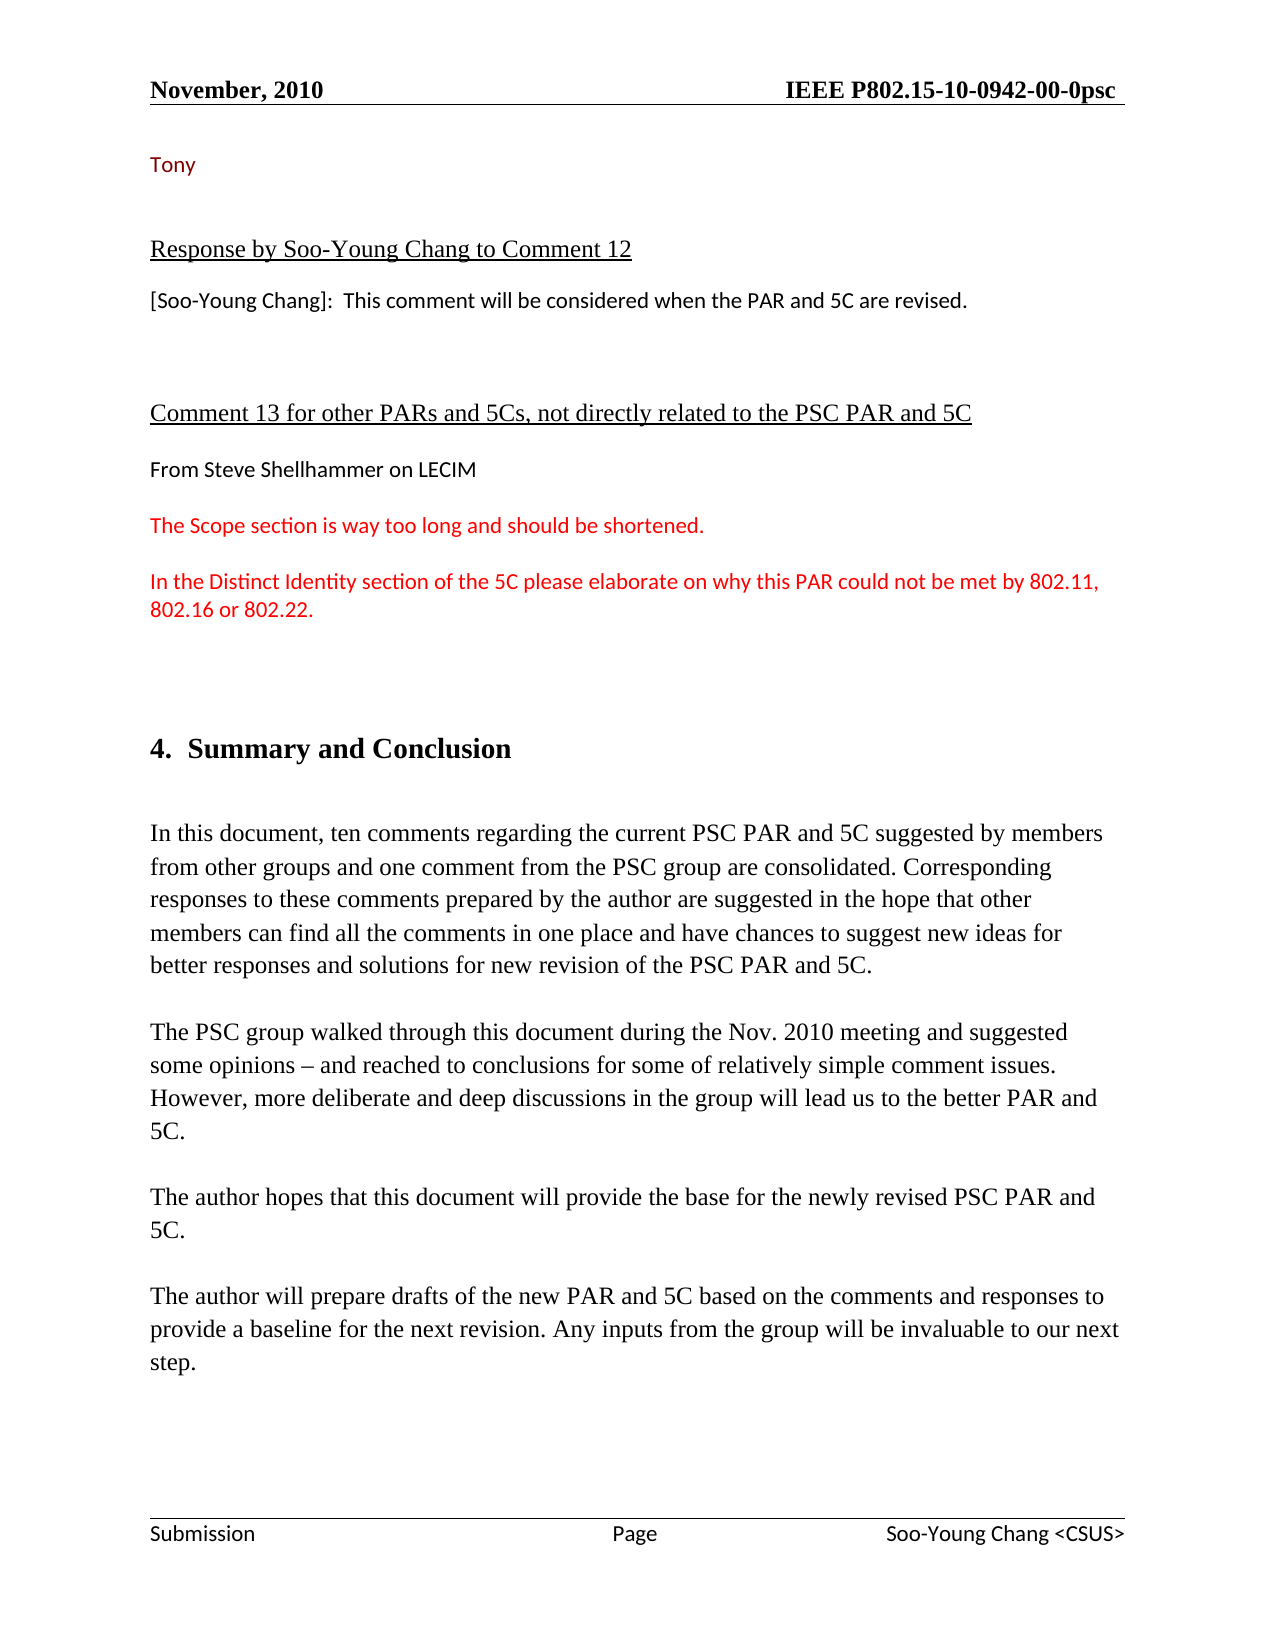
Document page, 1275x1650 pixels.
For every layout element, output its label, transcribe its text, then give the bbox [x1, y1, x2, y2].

text [Soo-Young Chang]: This comment will be considered when the PAR and 5C are revised. [150, 286, 1125, 314]
text The PSC group walked through this document during the Nov. 2010 meeting and suggested some opinions – and reached to conclusions for some of relatively simple comment issues. However, more deliberate and deep discussions in the group will lead us to the better PAR and 5C. [150, 1017, 1125, 1144]
text The author will prepare drafts of the new PAR and 5C based on the comments and responses to provide a baseline for the next revision. Any inputs from the group will be invaluable to our next step. [150, 1281, 1125, 1376]
text Comment 13 for other PARs and 5Cs, not directly related to the PSC PAR and 5C [150, 398, 1125, 427]
list Summary and Conclusion [150, 731, 1125, 765]
text In the Distinct Identity section of the 5C please elaborate on why this PAR could not be met by 802.11, 802.16 or 802.22. [150, 567, 1125, 623]
text From Steve Shellhammer on LECIM [150, 455, 1125, 483]
text The Scope section is way too long and should be shortened. [150, 511, 1125, 539]
text Tony [150, 150, 1125, 178]
text Response by Soo-Young Chang to Comment 12 [150, 234, 1125, 263]
text The author hopes that this document will provide the base for the newly revised PSC PAR and 5C. [150, 1182, 1125, 1243]
text In this document, ten comments regarding the current PSC PAR and 5C suggested by members from other groups and one comment from the PSC group are consolidated. Corresponding responses to these comments prepared by the author are suggested in the hope that other members can find all the comments in one place and have chances to suggest new ideas for better responses and solutions for new revision of the PSC PAR and 5C. [150, 818, 1125, 979]
